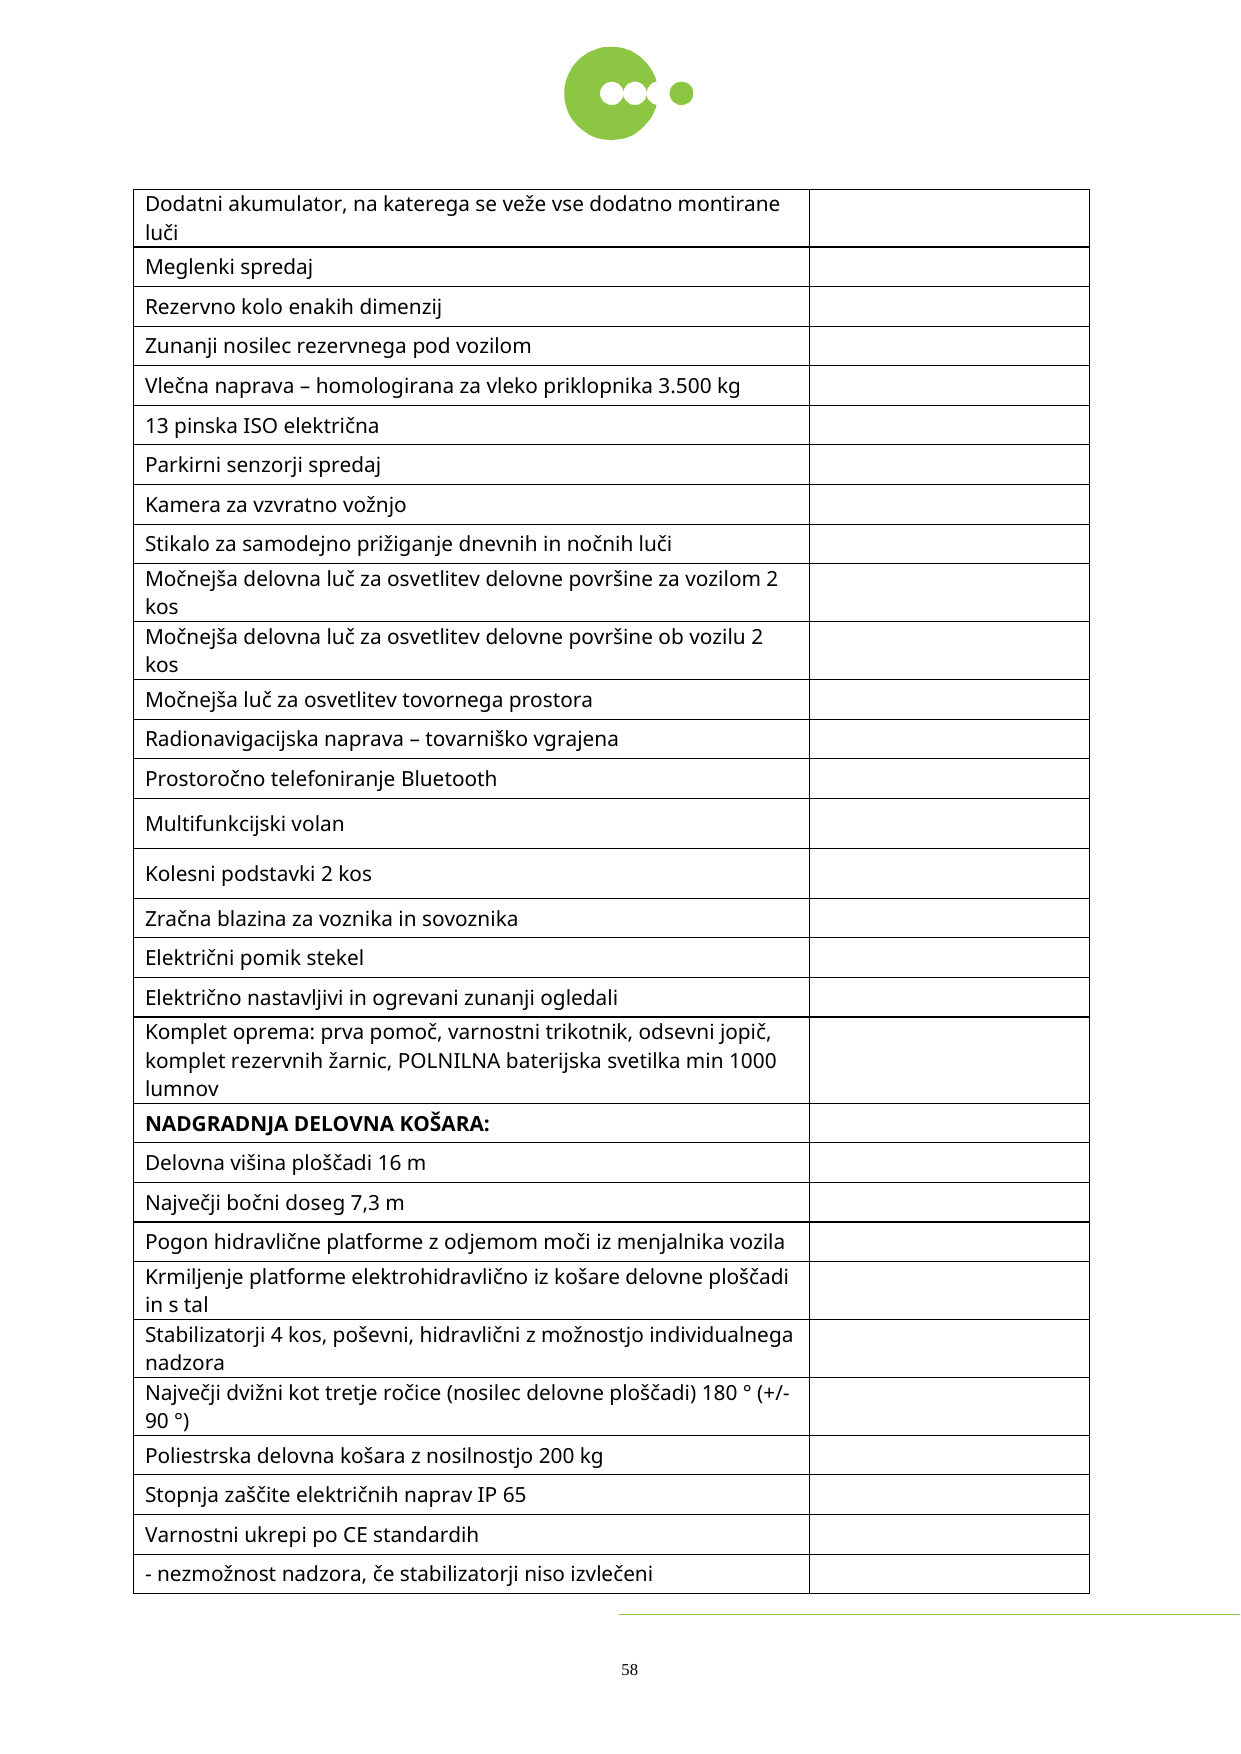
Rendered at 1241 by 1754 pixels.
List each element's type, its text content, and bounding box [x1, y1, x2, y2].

table_cell [810, 190, 1089, 246]
table_cell Vlečna naprava – homologirana za vleko priklopnika 3.500 kg [134, 366, 809, 405]
table_cell NADGRADNJA DELOVNA KOŠARA: [134, 1104, 809, 1142]
table_cell [810, 1183, 1089, 1221]
table_cell [810, 680, 1089, 718]
table_cell [810, 525, 1089, 563]
table_cell [810, 485, 1089, 523]
table_cell Pogon hidravlične platforme z odjemom moči iz menjalnika vozila [134, 1223, 809, 1261]
table_cell [810, 1555, 1089, 1593]
table_cell [810, 899, 1089, 937]
table_cell Varnostni ukrepi po CE standardih [134, 1515, 809, 1553]
table_cell [810, 938, 1089, 977]
table_cell Močnejša luč za osvetlitev tovornega prostora [134, 680, 809, 718]
table_cell Meglenki spredaj [134, 248, 809, 286]
table_cell Električni pomik stekel [134, 938, 809, 977]
table_cell [810, 799, 1089, 848]
table_cell Kolesni podstavki 2 kos [134, 849, 809, 898]
table_cell Poliestrska delovna košara z nosilnostjo 200 kg [134, 1436, 809, 1474]
table_cell [810, 287, 1089, 326]
table_cell Delovna višina ploščadi 16 m [134, 1143, 809, 1182]
table_cell Največji bočni doseg 7,3 m [134, 1183, 809, 1221]
table_cell [810, 1378, 1089, 1435]
table_cell Električno nastavljivi in ogrevani zunanji ogledali [134, 978, 809, 1016]
table_cell [810, 849, 1089, 898]
table_cell [810, 1018, 1089, 1103]
table_cell [810, 759, 1089, 798]
table_cell Dodatni akumulator, na katerega se veže vse dodatno montirane luči [134, 190, 809, 246]
table_cell [810, 1262, 1089, 1319]
table_cell Rezervno kolo enakih dimenzij [134, 287, 809, 326]
table_cell Multifunkcijski volan [134, 799, 809, 848]
table_cell Zračna blazina za voznika in sovoznika [134, 899, 809, 937]
table_cell [810, 1143, 1089, 1182]
table_cell [810, 1104, 1089, 1142]
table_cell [134, 1555, 809, 1593]
table_cell [810, 1436, 1089, 1474]
table_cell [810, 978, 1089, 1016]
table_cell [810, 445, 1089, 484]
table_cell [810, 327, 1089, 365]
table_cell [810, 1223, 1089, 1261]
table_cell Stabilizatorji 4 kos, poševni, hidravlični z možnostjo individualnega nadzora [134, 1320, 809, 1377]
table_cell Največji dvižni kot tretje ročice (nosilec delovne ploščadi) 180 ° (+/- 90 °) [134, 1378, 809, 1435]
table_cell [810, 1515, 1089, 1553]
table_cell [810, 406, 1089, 444]
table_cell Prostoročno telefoniranje Bluetooth [134, 759, 809, 798]
table_cell [810, 1475, 1089, 1514]
table_cell [810, 1320, 1089, 1377]
table_cell [810, 366, 1089, 405]
table_cell 13 pinska ISO električna [134, 406, 809, 444]
table_cell [810, 248, 1089, 286]
table_cell Stopnja zaščite električnih naprav IP 65 [134, 1475, 809, 1514]
table_cell Močnejša delovna luč za osvetlitev delovne površine za vozilom 2 kos [134, 564, 809, 621]
table_cell Zunanji nosilec rezervnega pod vozilom [134, 327, 809, 365]
table_cell [810, 720, 1089, 758]
table_cell Močnejša delovna luč za osvetlitev delovne površine ob vozilu 2 kos [134, 622, 809, 679]
table_cell Parkirni senzorji spredaj [134, 445, 809, 484]
table_cell Kamera za vzvratno vožnjo [134, 485, 809, 523]
table_cell [810, 622, 1089, 679]
table_cell Stikalo za samodejno prižiganje dnevnih in nočnih luči [134, 525, 809, 563]
table_cell Komplet oprema: prva pomoč, varnostni trikotnik, odsevni jopič, komplet rezervnih žarnic, POLNILNA baterijska svetilka min 1000 lumnov [134, 1018, 809, 1103]
table_cell [810, 564, 1089, 621]
table_cell Radionavigacijska naprava – tovarniško vgrajena [134, 720, 809, 758]
table_cell Krmiljenje platforme elektrohidravlično iz košare delovne ploščadi in s tal [134, 1262, 809, 1319]
